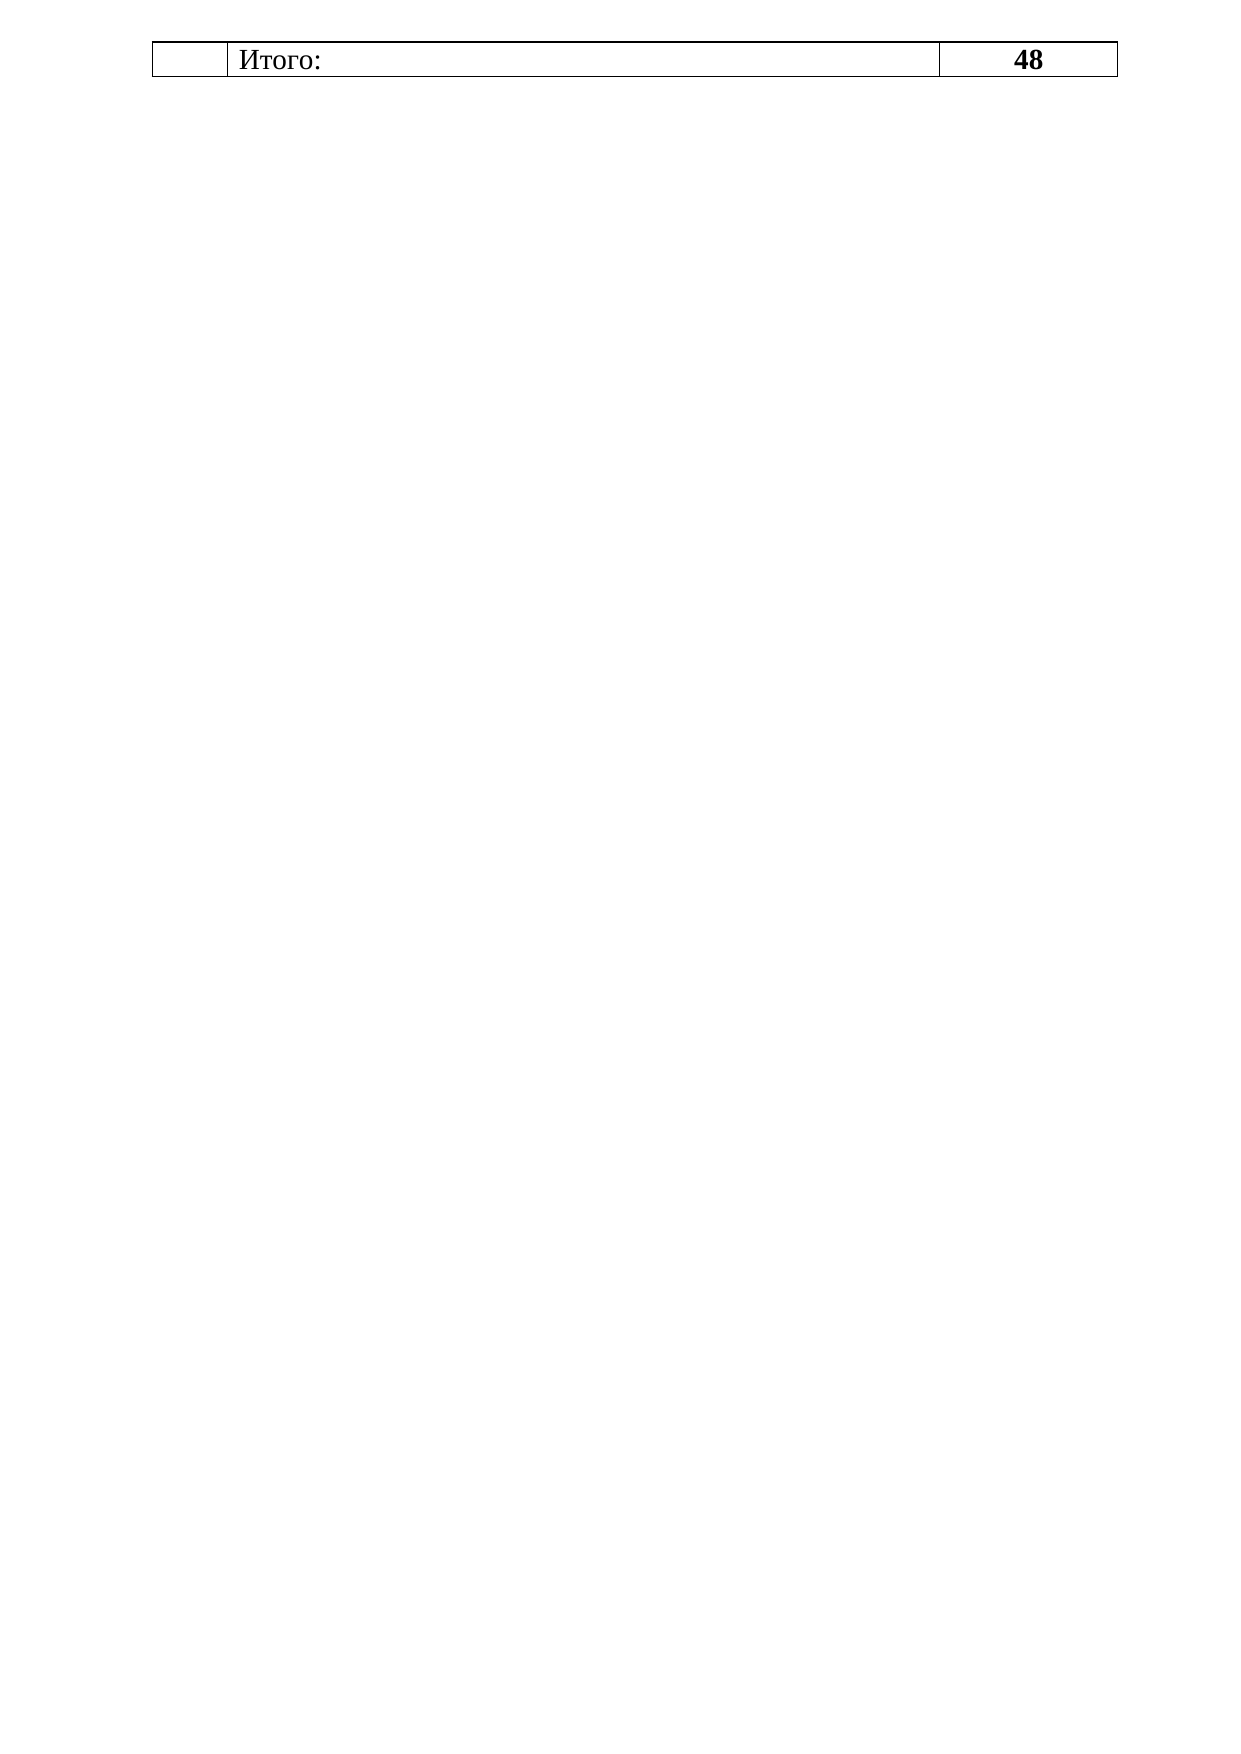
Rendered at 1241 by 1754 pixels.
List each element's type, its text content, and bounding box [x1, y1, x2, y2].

table_cell [153, 43, 227, 76]
table_cell Итого: [228, 43, 939, 76]
table_cell 48 [940, 43, 1117, 76]
